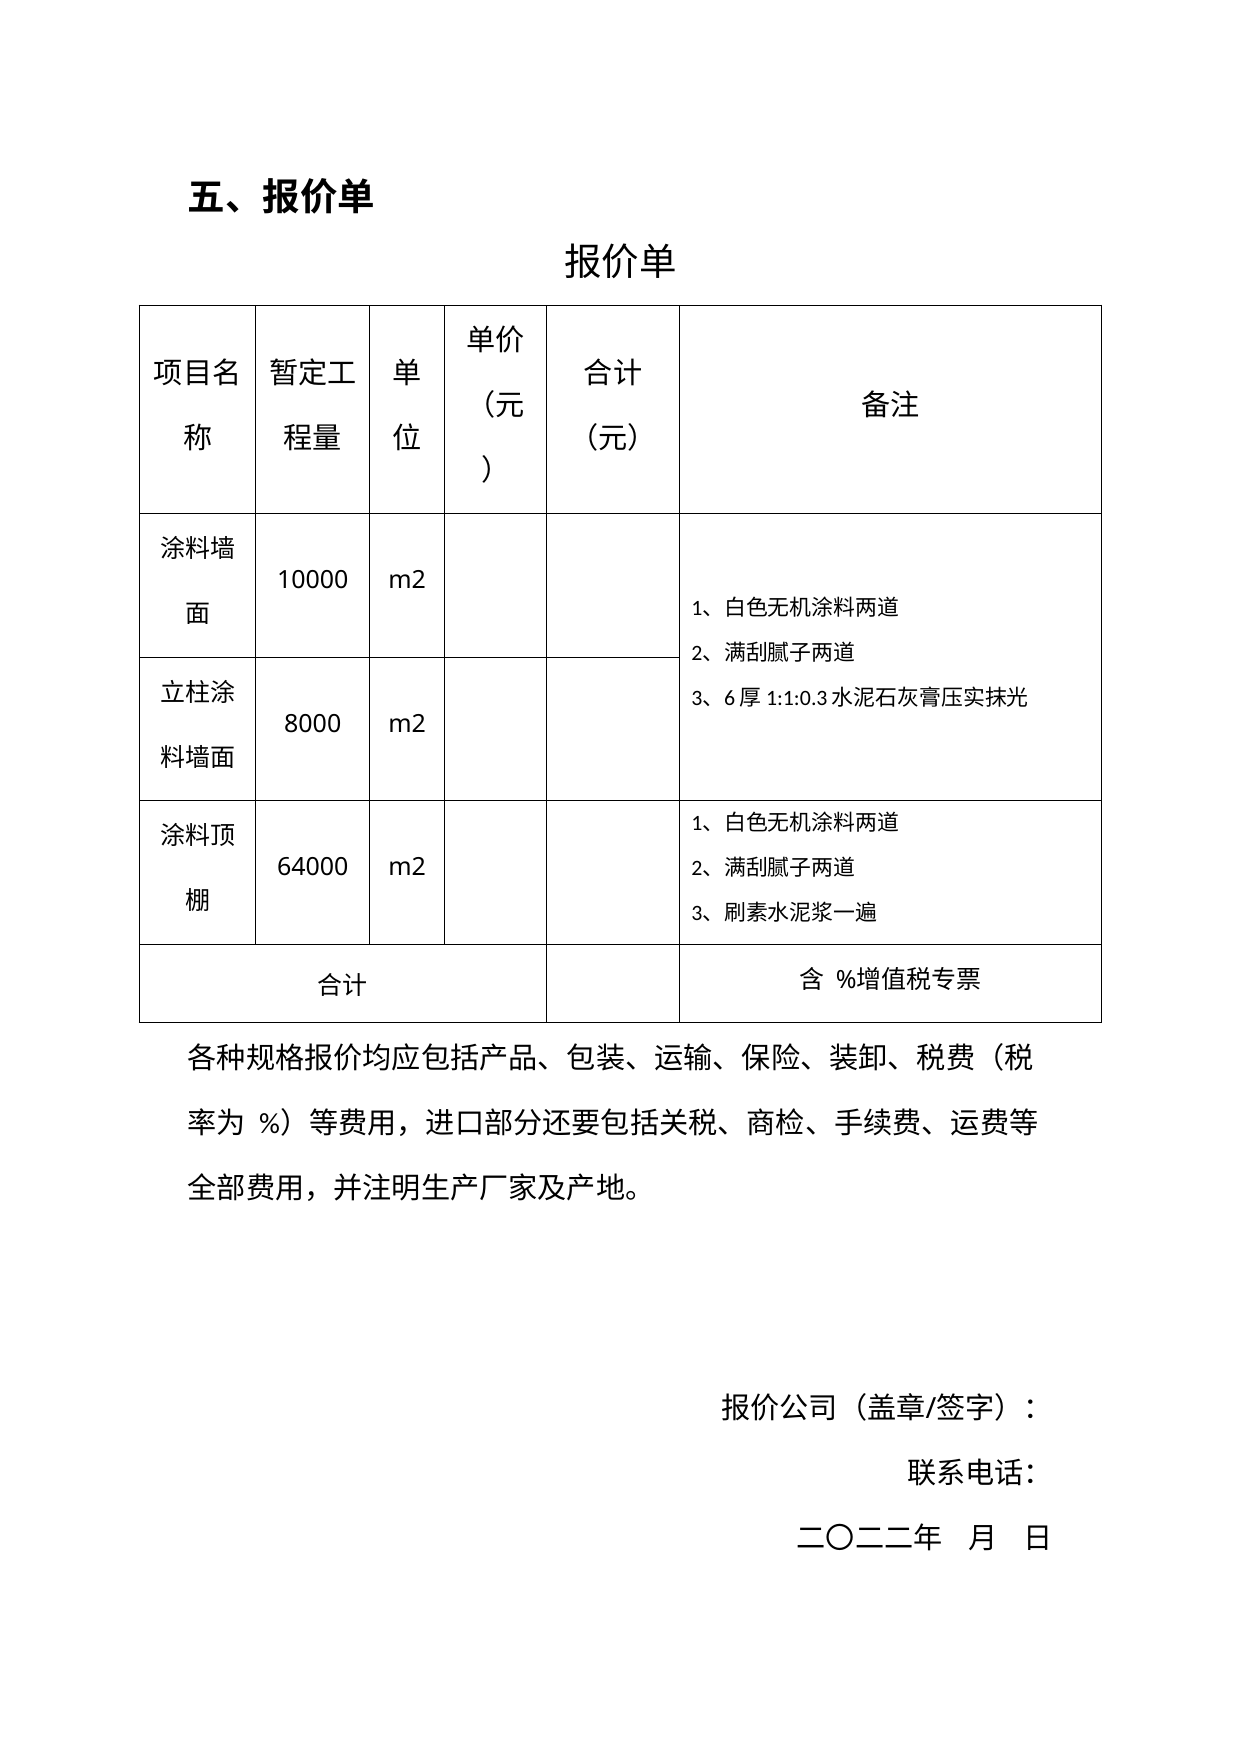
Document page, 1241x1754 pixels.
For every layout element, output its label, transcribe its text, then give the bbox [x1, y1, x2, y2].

table_cell 合计 [140, 945, 546, 1022]
text 报价单 [187, 227, 1053, 292]
table_cell 涂料墙面 [140, 514, 255, 657]
table_cell 立柱涂料墙面 [140, 658, 255, 800]
table_cell m2 [370, 514, 444, 657]
table_header 备注 [680, 306, 1101, 513]
text 联系电话： [187, 1438, 1053, 1503]
table_cell 涂料顶棚 [140, 801, 255, 944]
table_cell m2 [370, 801, 444, 944]
text 二〇二二年 月 日 [187, 1503, 1053, 1568]
table_cell [547, 801, 679, 944]
table_cell 1、白色无机涂料两道 2、满刮腻子两道 3、6厚1:1:0.3水泥石灰膏压实抹光 [680, 514, 1101, 800]
table_cell [547, 514, 679, 657]
table_cell 64000 [256, 801, 369, 944]
table_cell 8000 [256, 658, 369, 800]
table_cell [445, 514, 546, 657]
table_cell m2 [370, 658, 444, 800]
table_header 单价（元） [445, 306, 546, 513]
table_header 暂定工程量 [256, 306, 369, 513]
table_cell [547, 945, 679, 1022]
table_cell 10000 [256, 514, 369, 657]
table_cell 含 %增值税专票 [680, 945, 1101, 1022]
text 各种规格报价均应包括产品、包装、运输、保险、装卸、税费（税率为 %）等费用，进口部分还要包括关税、商检、手续费、运费等全部费用，并注明生产厂家及产地。 [187, 1023, 1053, 1218]
list 报价单 [187, 162, 1053, 227]
text 报价公司（盖章/签字）： [187, 1373, 1053, 1438]
table_cell [445, 658, 546, 800]
table_cell [547, 658, 679, 800]
table_cell [445, 801, 546, 944]
table_header 合计（元） [547, 306, 679, 513]
table_header 项目名称 [140, 306, 255, 513]
table_header 单位 [370, 306, 444, 513]
table_cell 1、白色无机涂料两道 2、满刮腻子两道 3、刷素水泥浆一遍 [680, 801, 1101, 944]
